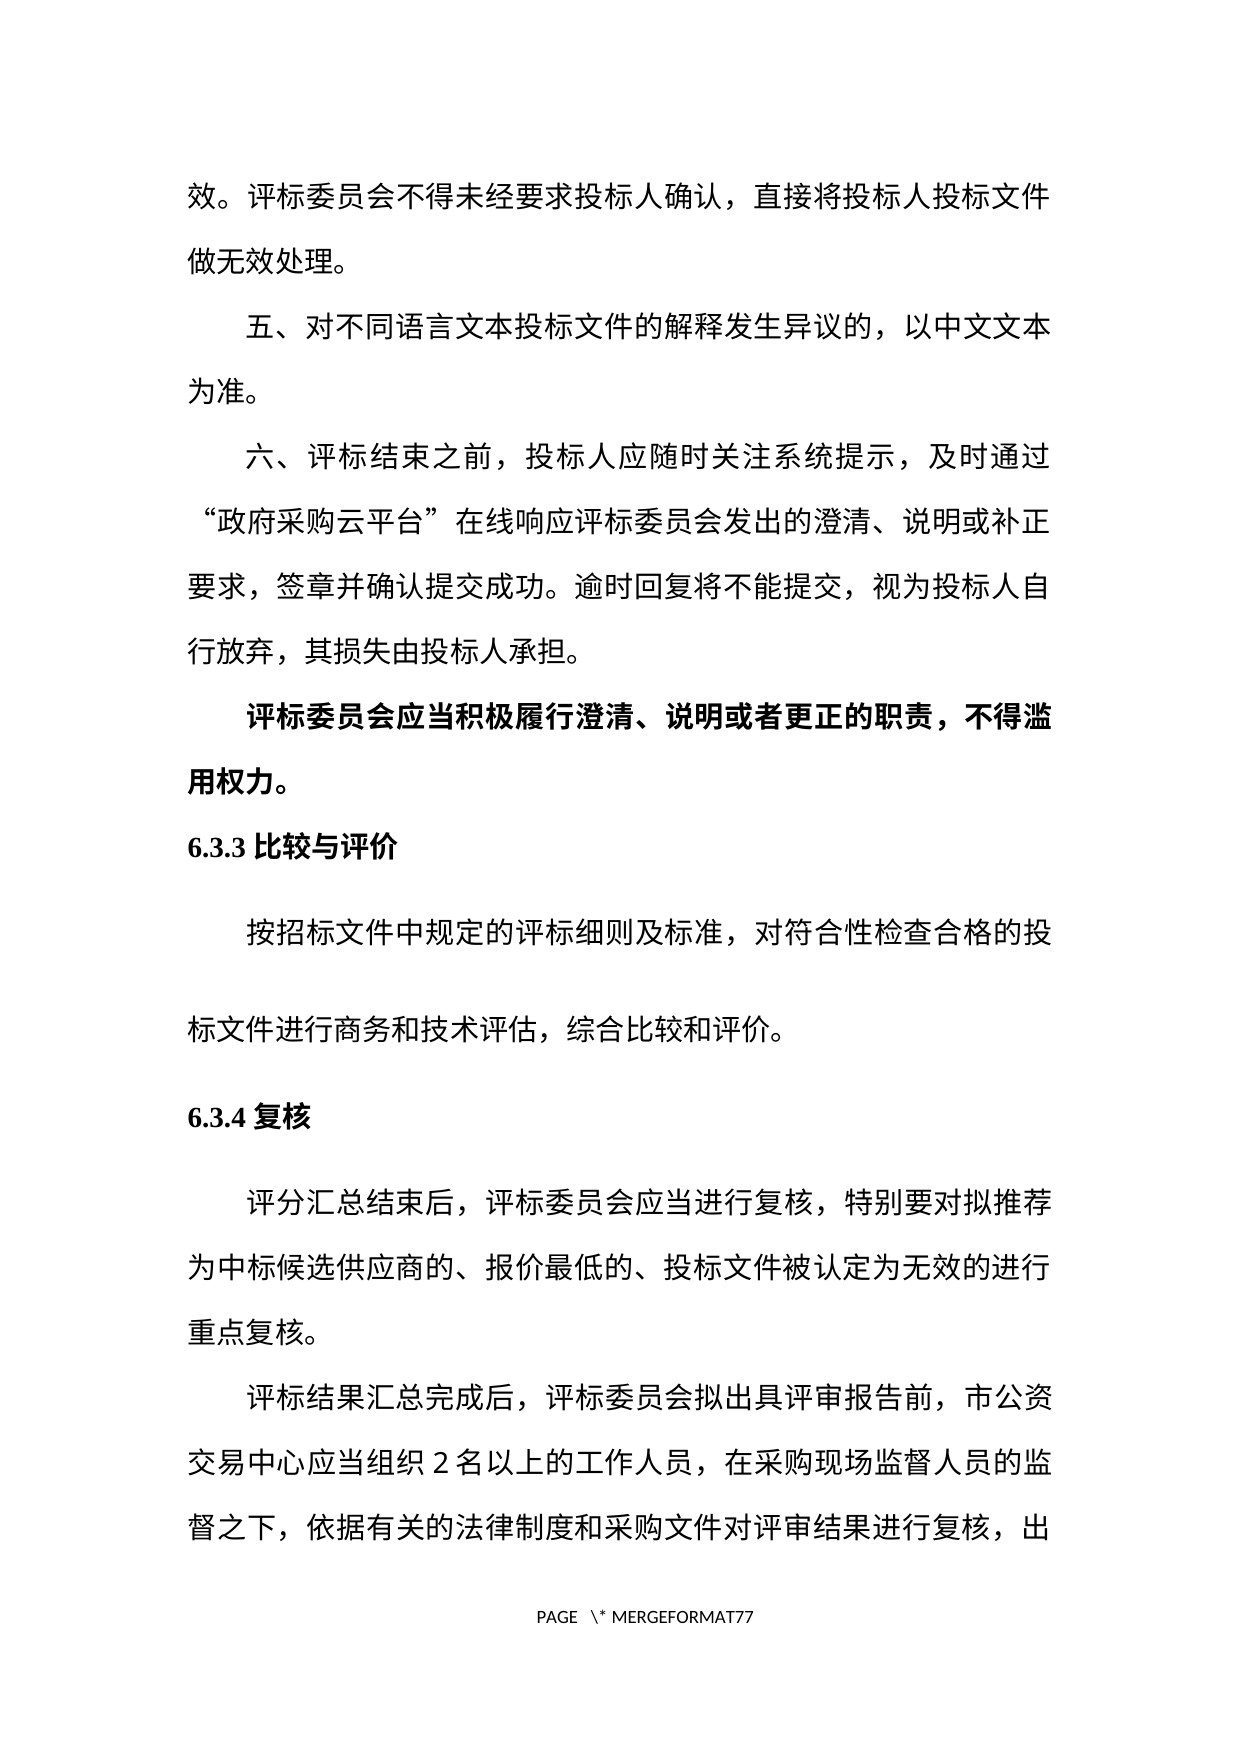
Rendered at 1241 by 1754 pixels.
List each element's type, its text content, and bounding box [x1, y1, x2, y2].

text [187, 1363, 1053, 1558]
text 六、评标结束之前，投标人应随时关注系统提示，及时通过“政府采购云平台”在线响应评标委员会发出的澄清、说明或补正要求，签章并确认提交成功。逾时回复将不能提交，视为投标人自行放弃，其损失由投标人承担。 [187, 422, 1053, 682]
text 评标委员会应当积极履行澄清、说明或者更正的职责，不得滥用权力。 [187, 682, 1053, 812]
list 复核 [187, 1082, 1053, 1147]
text 评分汇总结束后，评标委员会应当进行复核，特别要对拟推荐为中标候选供应商的、报价最低的、投标文件被认定为无效的进行重点复核。 [187, 1168, 1053, 1363]
text 按招标文件中规定的评标细则及标准，对符合性检查合格的投标文件进行商务和技术评估，综合比较和评价。 [187, 898, 1053, 1061]
list 比较与评价 [187, 812, 1053, 877]
text 五、对不同语言文本投标文件的解释发生异议的，以中文文本为准。 [187, 292, 1053, 422]
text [187, 162, 1053, 292]
